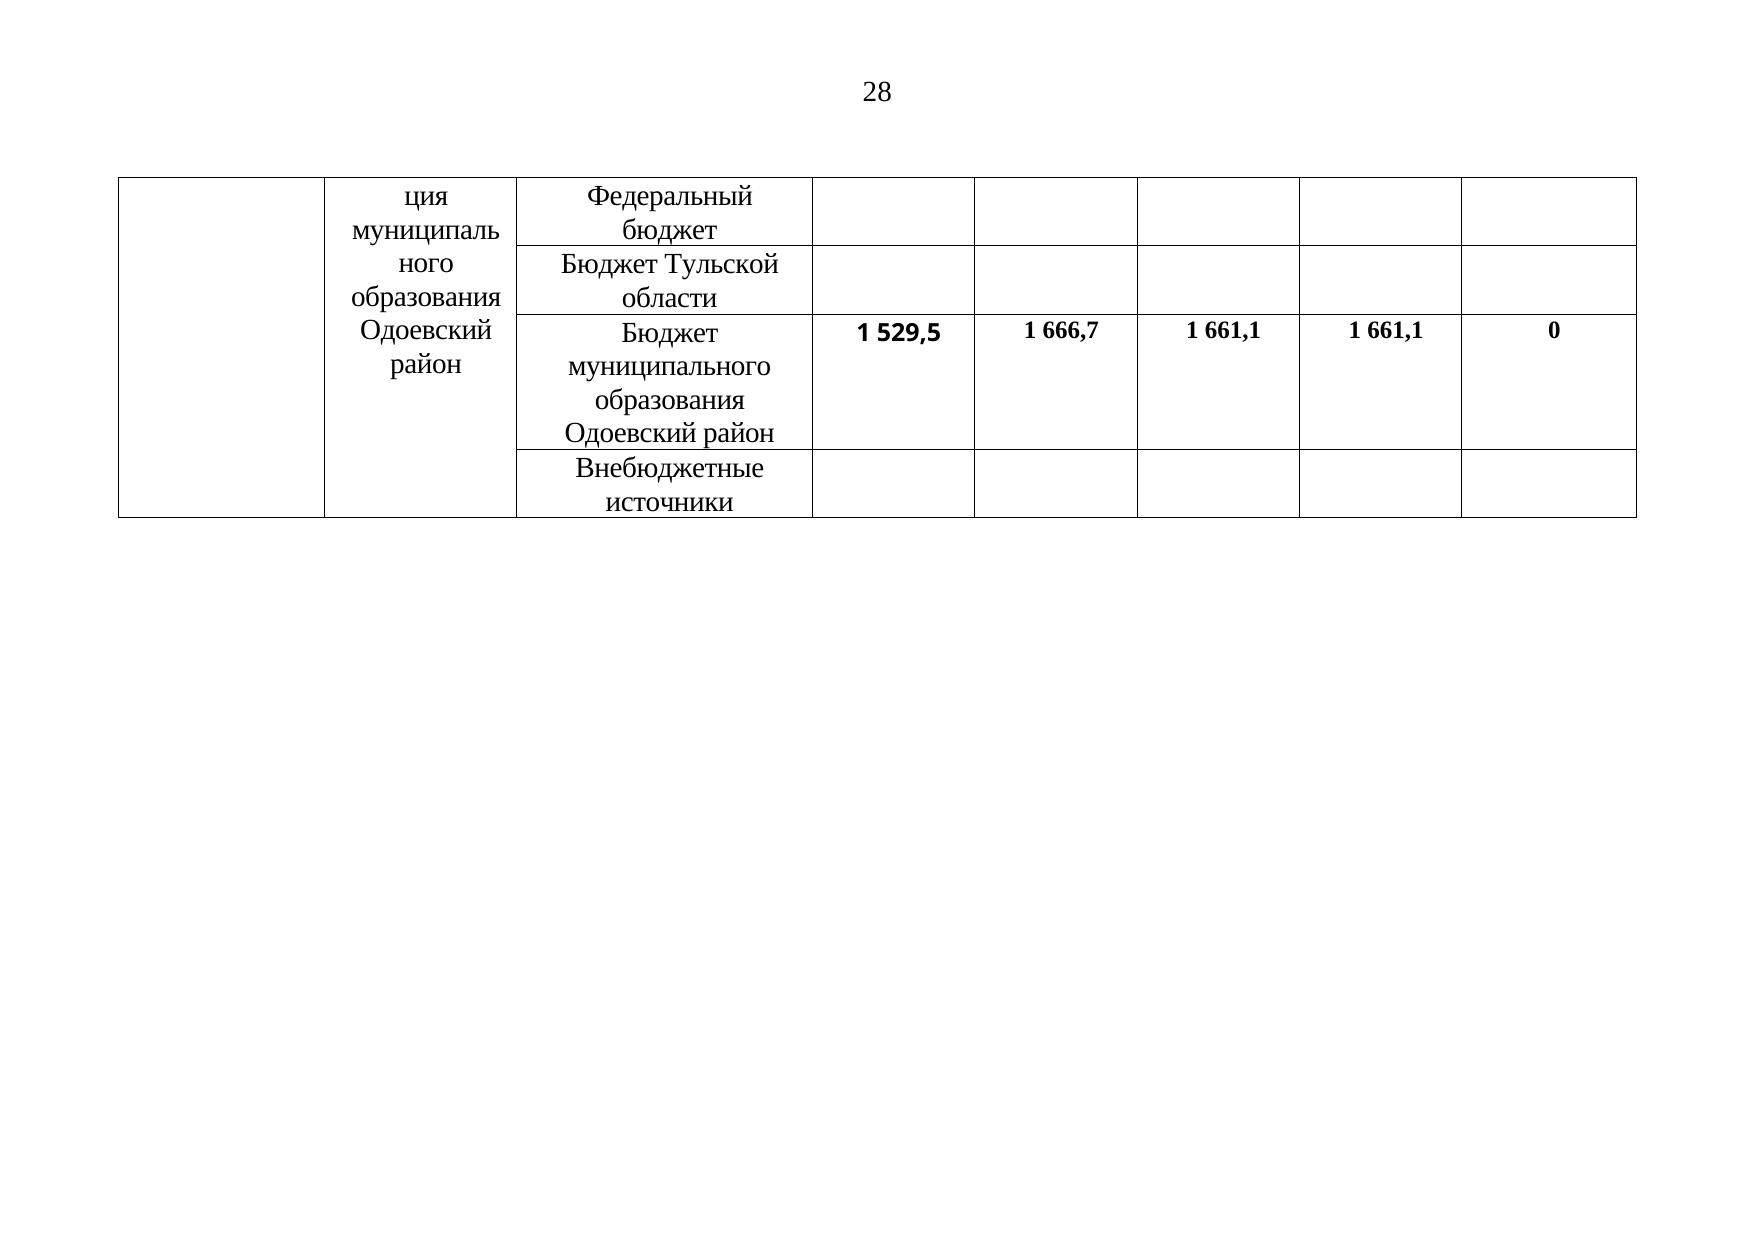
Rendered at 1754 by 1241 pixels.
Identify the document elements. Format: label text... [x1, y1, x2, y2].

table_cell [517, 315, 812, 449]
table_cell Бюджет Тульской области [517, 246, 812, 314]
table_cell Федеральный бюджет [517, 178, 812, 245]
table_cell 0 [1462, 315, 1636, 449]
table_cell 1 661,1 [1300, 315, 1461, 449]
table_cell [1300, 246, 1461, 314]
table_cell [813, 246, 974, 314]
table_cell 1 666,7 [975, 315, 1137, 449]
table_cell 1 661,1 [1138, 315, 1299, 449]
table_cell [1462, 450, 1636, 517]
table_cell [1462, 246, 1636, 314]
table_cell [975, 450, 1137, 517]
table_cell [1300, 450, 1461, 517]
table_cell [1300, 178, 1461, 245]
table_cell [325, 178, 516, 517]
table_cell Внебюджетные источники [517, 450, 812, 517]
table_cell [1138, 178, 1299, 245]
table_cell [813, 178, 974, 245]
table_cell [975, 246, 1137, 314]
table_cell [813, 450, 974, 517]
table_cell 1 529,5 [813, 315, 974, 449]
table_cell [975, 178, 1137, 245]
table_cell [1462, 178, 1636, 245]
table_cell [1138, 246, 1299, 314]
table_cell [1138, 450, 1299, 517]
